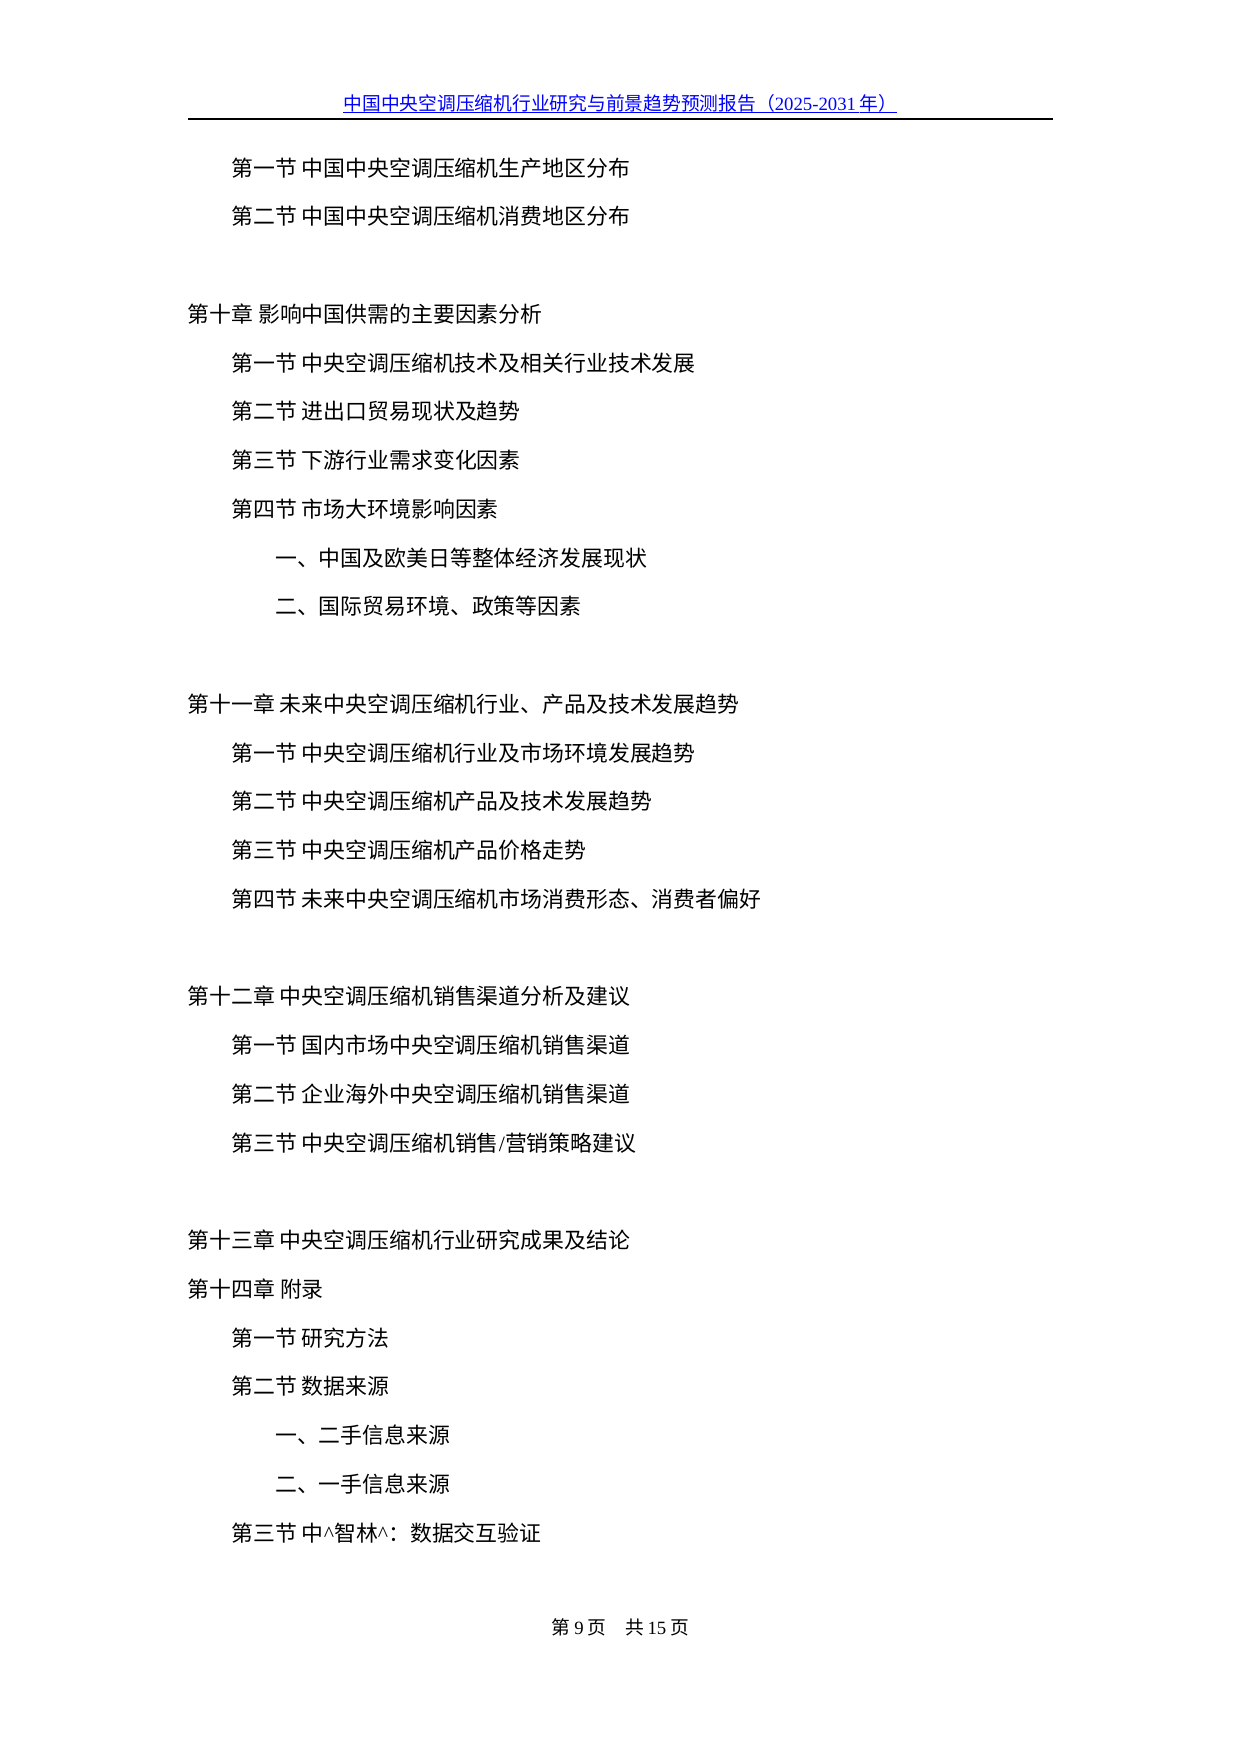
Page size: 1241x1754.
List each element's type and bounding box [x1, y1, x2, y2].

text [187, 150, 1053, 1548]
